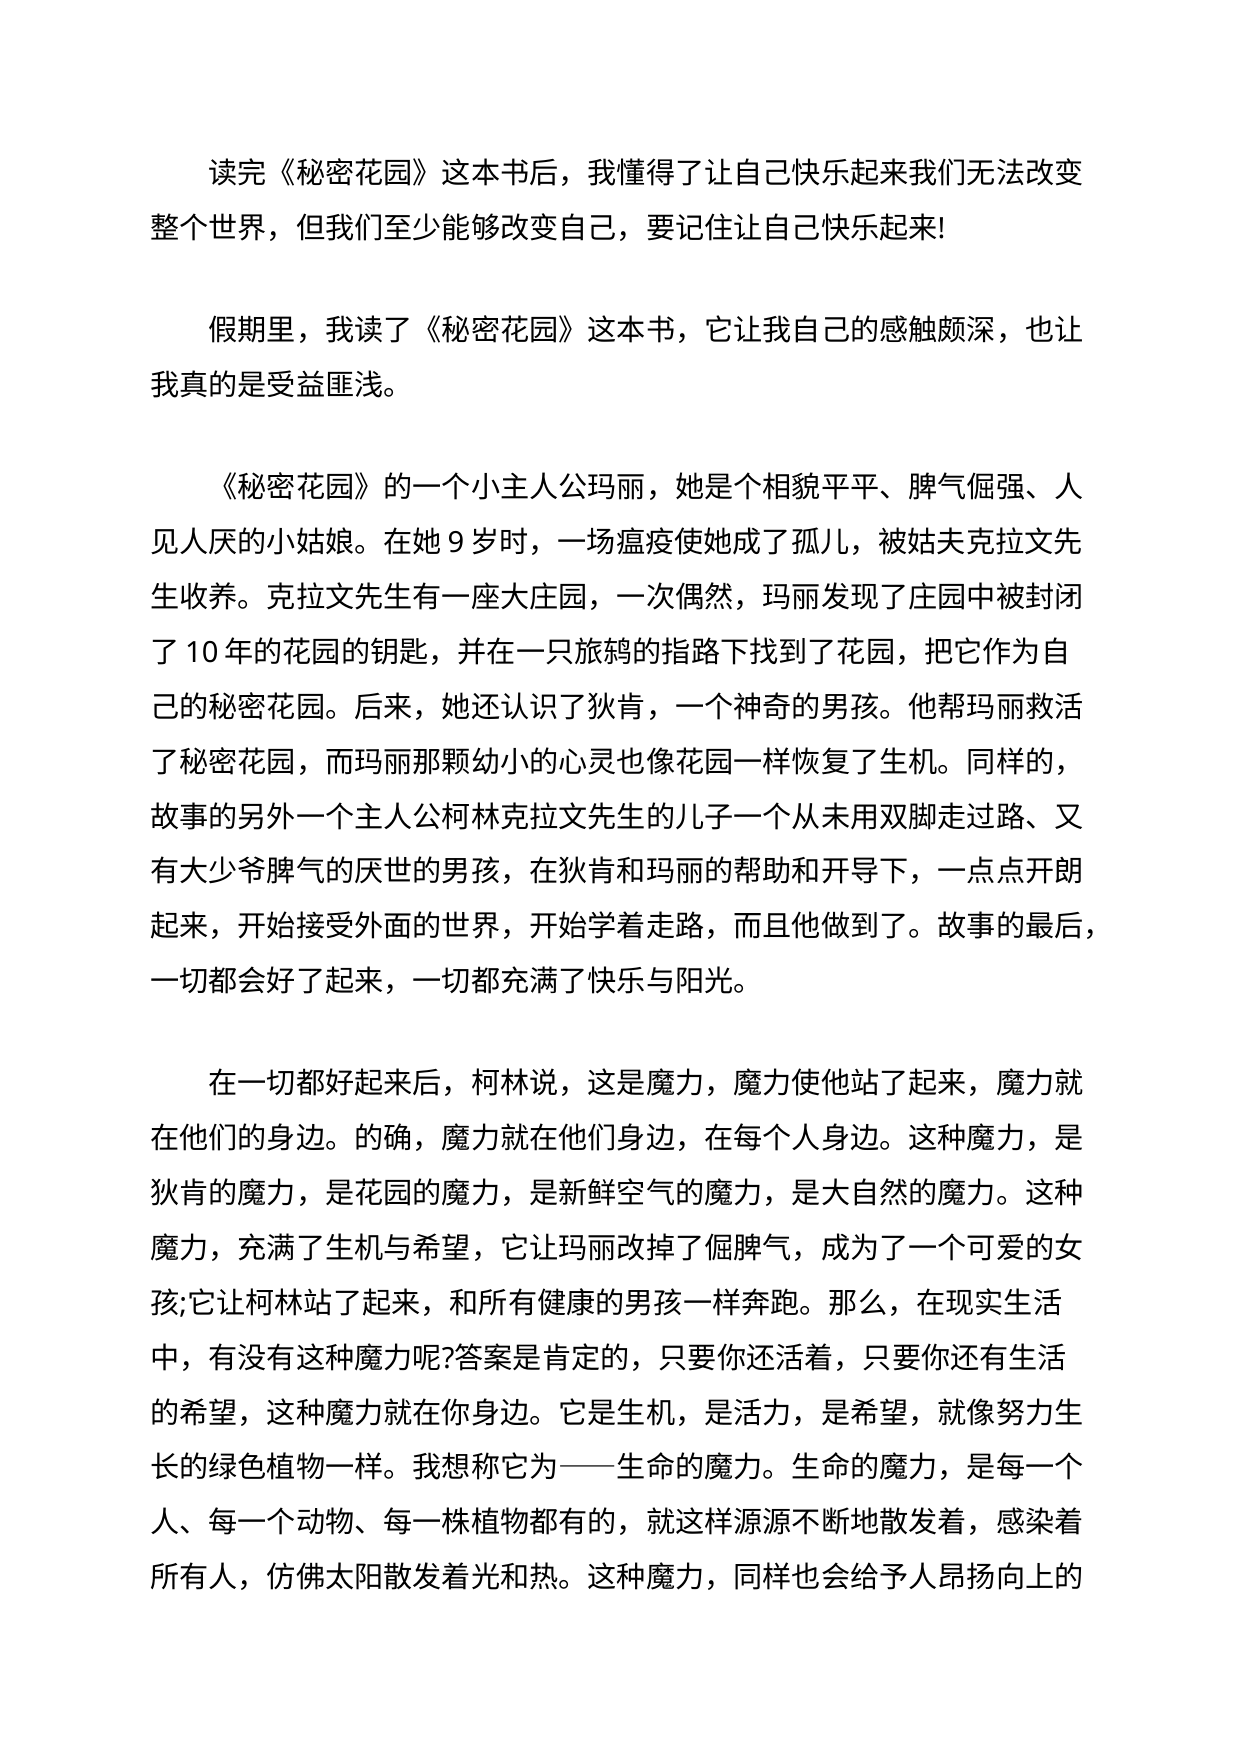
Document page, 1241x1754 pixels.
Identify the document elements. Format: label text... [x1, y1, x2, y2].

text 假期里，我读了《秘密花园》这本书，它让我自己的感触颇深，也让我真的是受益匪浅。 [150, 307, 1090, 404]
text 《秘密花园》的一个小主人公玛丽，她是个相貌平平、脾气倔强、人见人厌的小姑娘。在她9岁时，一场瘟疫使她成了孤儿，被姑夫克拉文先生收养。克拉文先生有一座大庄园，一次偶然，玛丽发现了庄园中被封闭了10年的花园的钥匙，并在一只旅鸫的指路下找到了花园，把它作为自己的秘密花园。后来，她还认识了狄肯，一个神奇的男孩。他帮玛丽救活了秘密花园，而玛丽那颗幼小的心灵也像花园一样恢复了生机。同样的，故事的另外一个主人公柯林克拉文先生的儿子一个从未用双脚走过路、又有大少爷脾气的厌世的男孩，在狄肯和玛丽的帮助和开导下，一点点开朗起来，开始接受外面的世界，开始学着走路，而且他做到了。故事的最后，一切都会好了起来，一切都充满了快乐与阳光。 [150, 463, 1090, 1000]
text 读完《秘密花园》这本书后，我懂得了让自己快乐起来我们无法改变整个世界，但我们至少能够改变自己，要记住让自己快乐起来! [150, 150, 1090, 247]
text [150, 1059, 1090, 1596]
